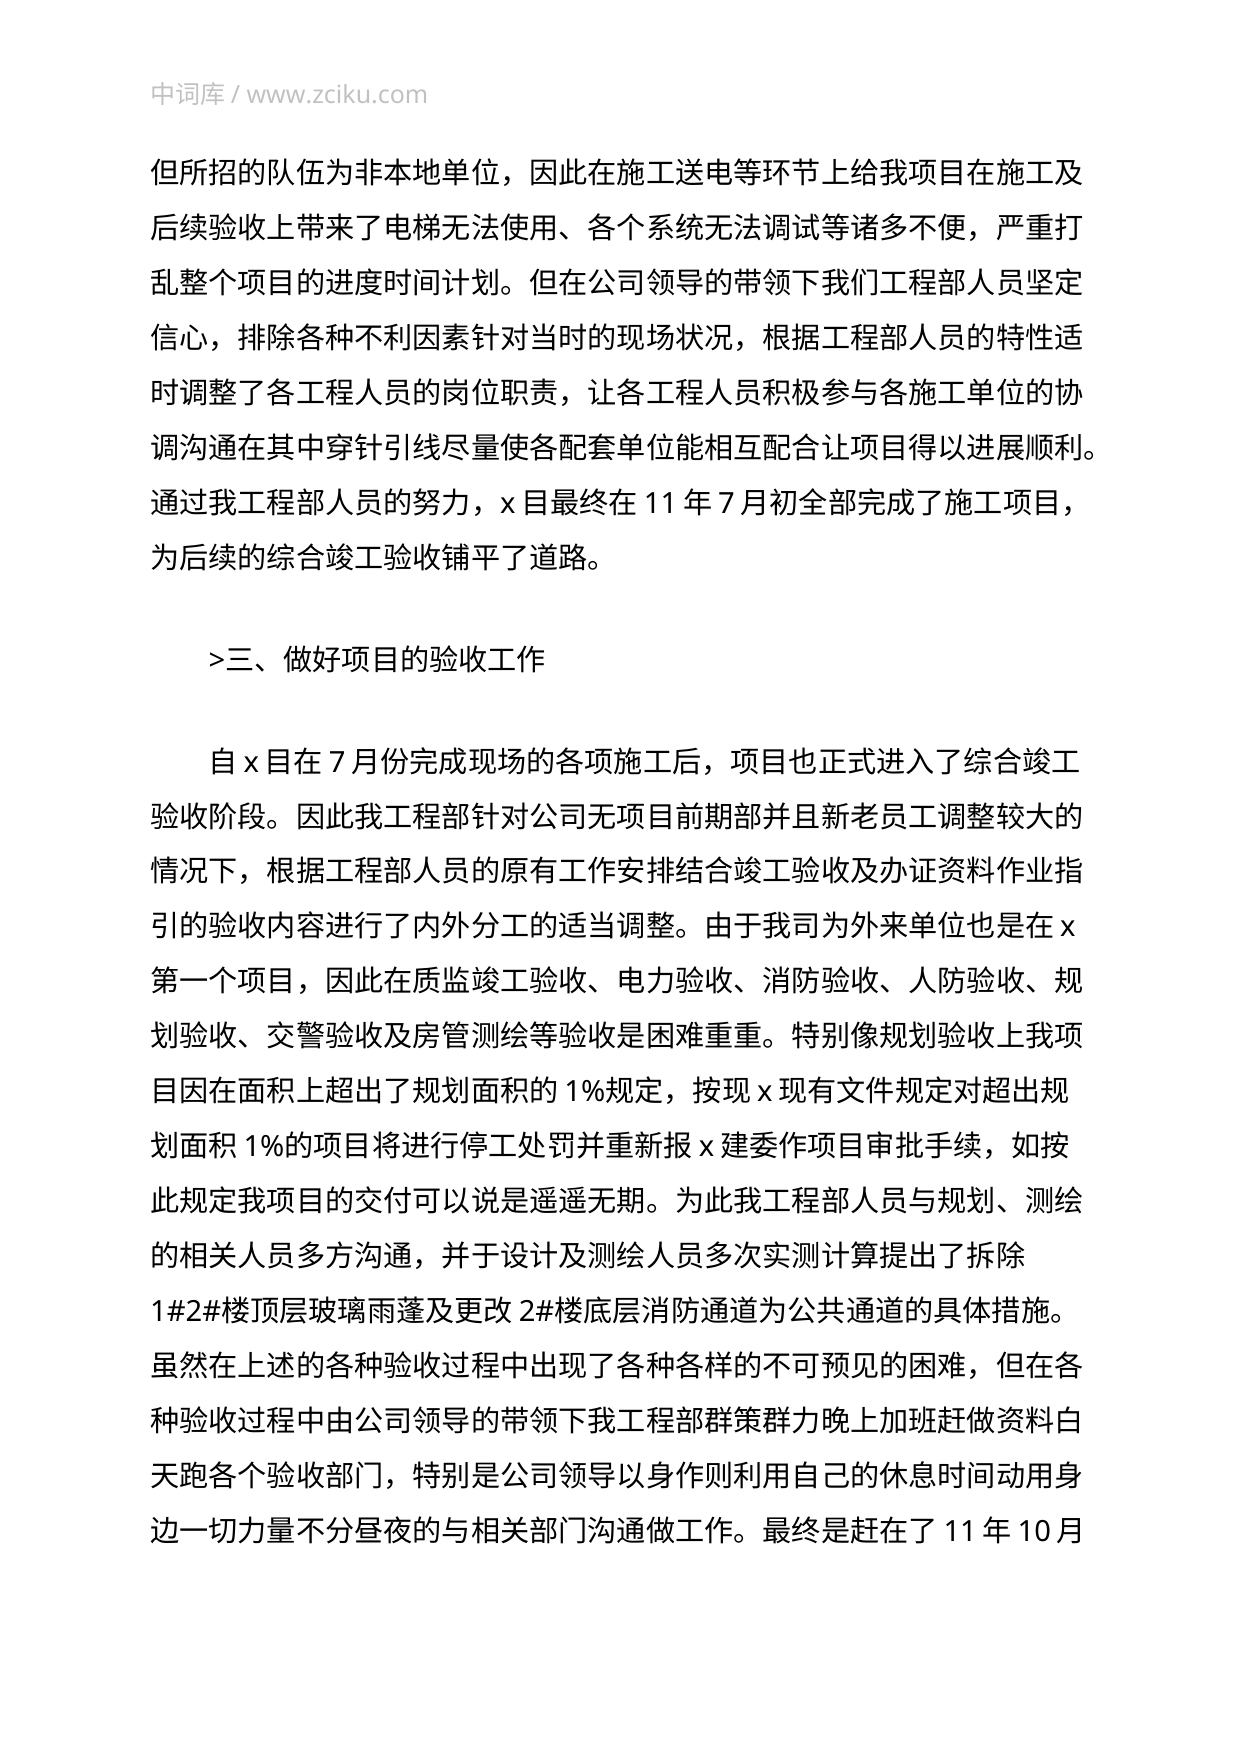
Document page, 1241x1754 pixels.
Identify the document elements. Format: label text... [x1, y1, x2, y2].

text >三、做好项目的验收工作 [150, 636, 1090, 678]
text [150, 150, 1090, 577]
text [150, 738, 1090, 1549]
